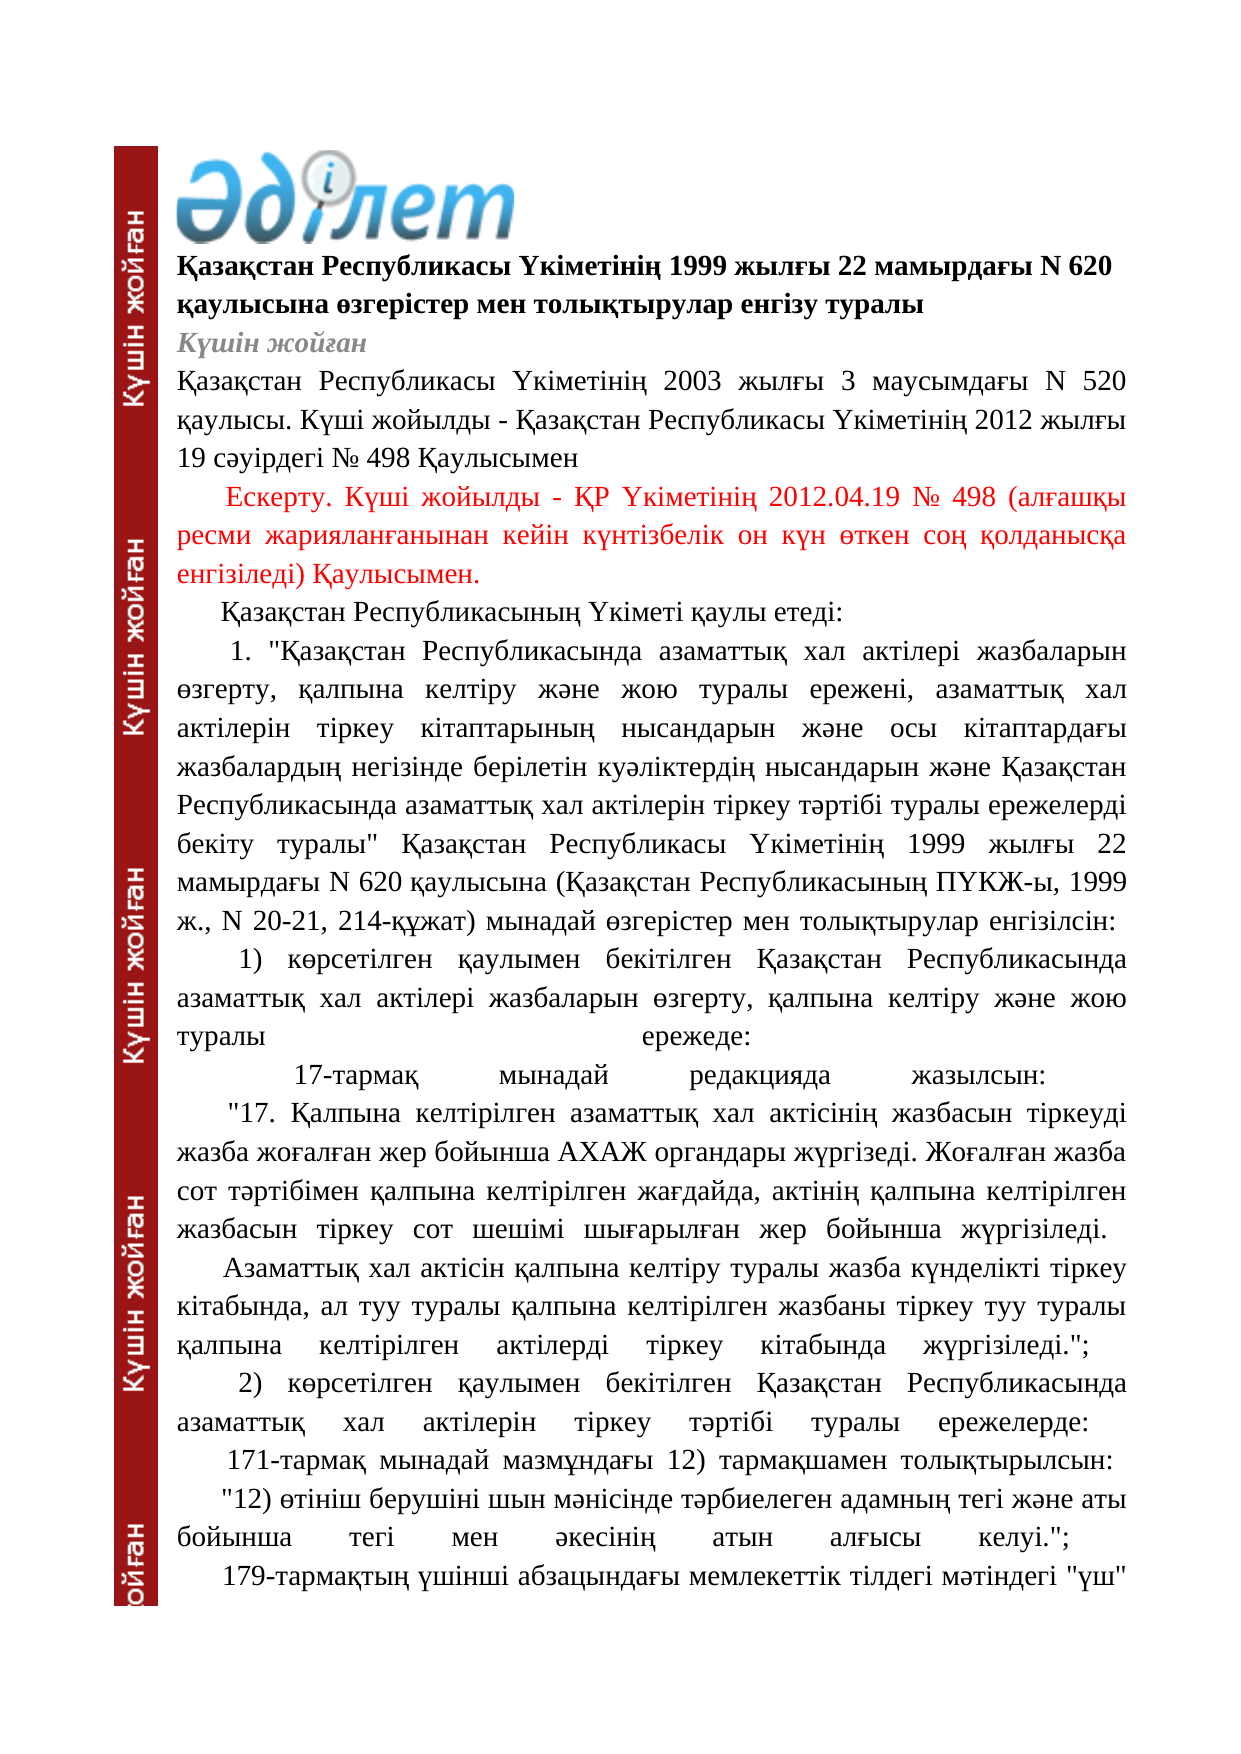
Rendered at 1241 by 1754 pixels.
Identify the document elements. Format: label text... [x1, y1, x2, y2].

picture [114, 589, 158, 594]
text Қазақстан Республикасы Үкіметінің 2003 жылғы 3 маусымдағы N 520 қаулысы. Күші жойылды - Қазақстан Республикасы Үкіметінің 2012 жылғы 19 сәуірдегі № 498 Қаулысымен [112, 363, 1128, 474]
picture [114, 146, 158, 248]
picture [176, 150, 515, 244]
text Күшін жойған [112, 325, 1128, 358]
text Ескерту. Күші жойылды - ҚР Үкіметінің 2012.04.19 № 498 (алғашқы ресми жарияланғанынан кейін күнтізбелік он күн өткен соң қолданысқа енгізіледі) Қаулысымен. [112, 479, 1128, 589]
picture [114, 628, 158, 633]
picture [114, 1592, 158, 1606]
text Қазақстан Республикасы Үкiметiнiң 1999 жылғы 22 мамырдағы N 620 қаулысына өзгерiстер мен толықтырулар енгiзу туралы [112, 248, 1128, 320]
picture [114, 358, 158, 363]
picture [114, 474, 158, 479]
text Қазақстан Республикасының Үкiметi қаулы етеді: [112, 594, 1128, 628]
picture [114, 320, 158, 325]
